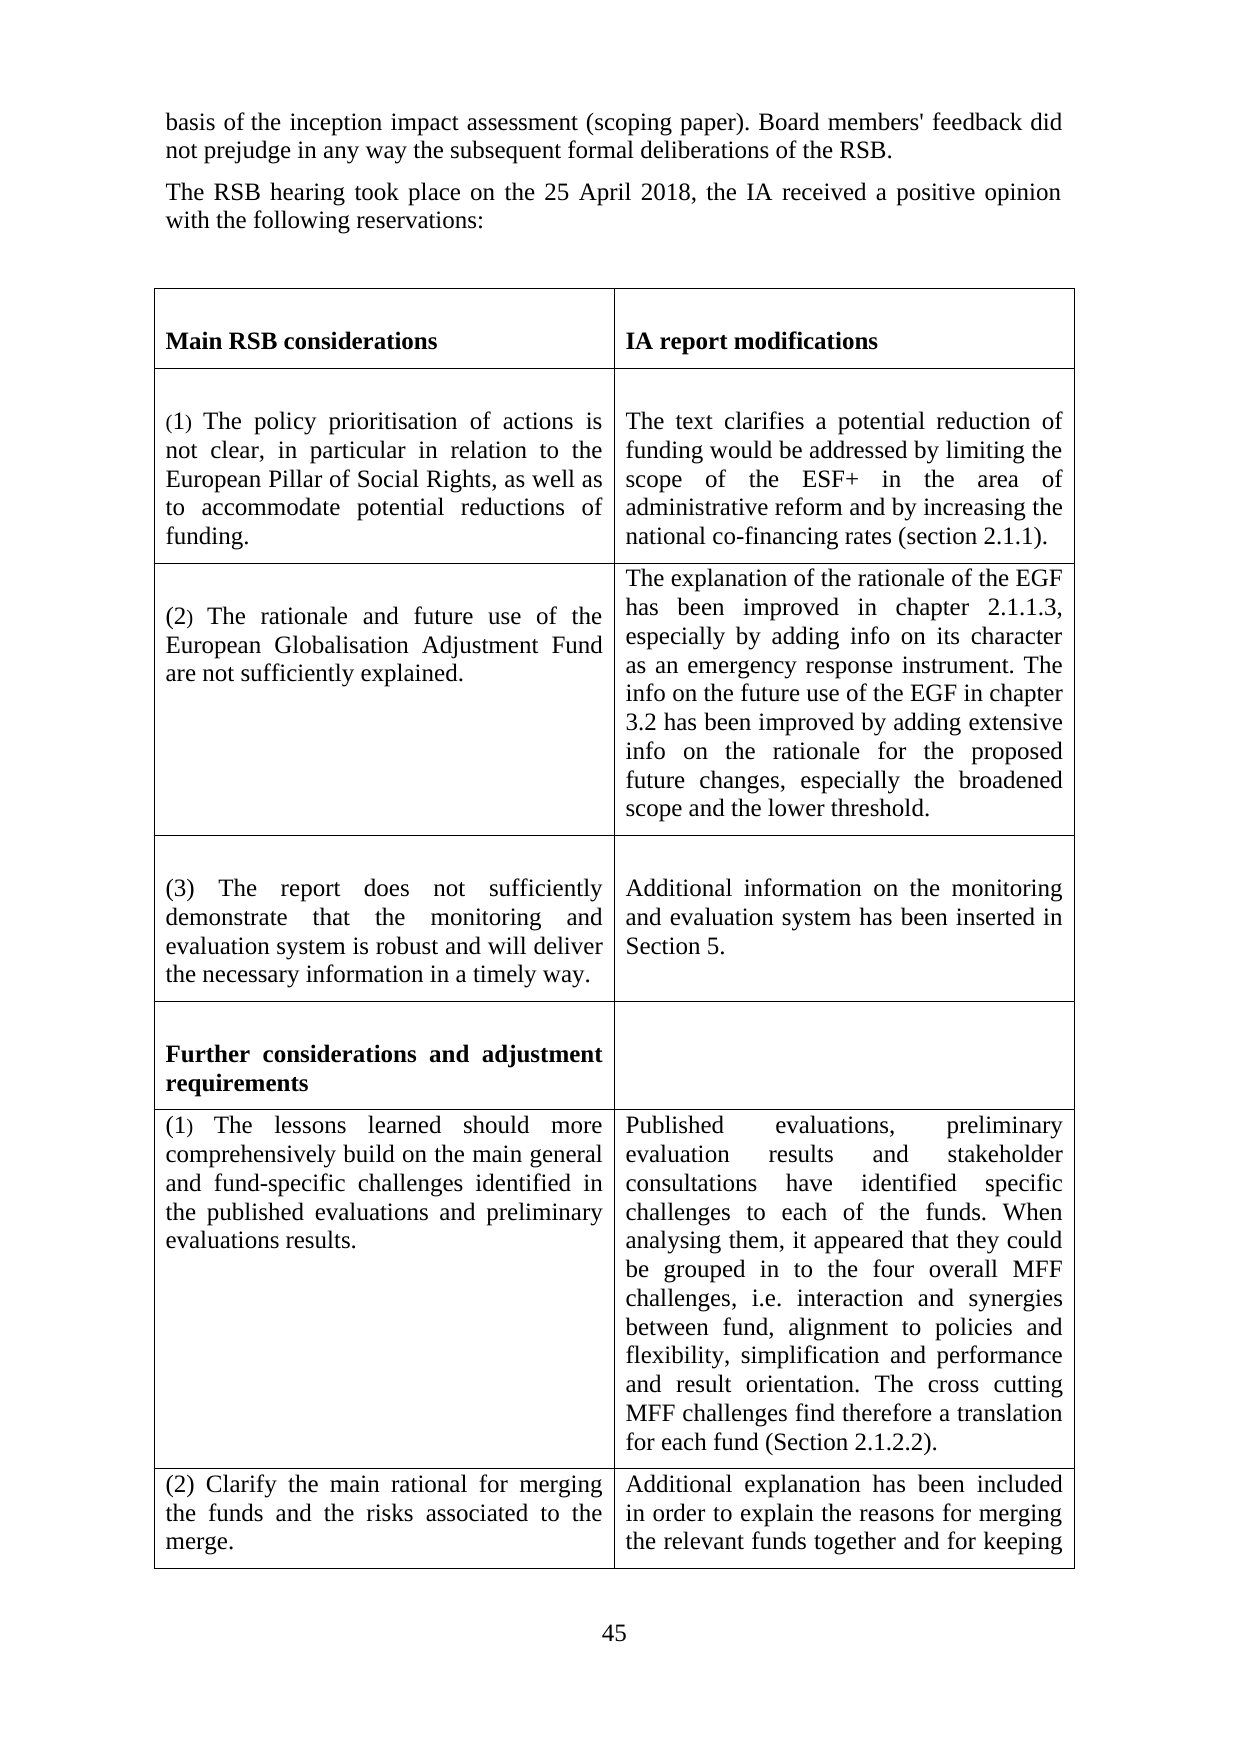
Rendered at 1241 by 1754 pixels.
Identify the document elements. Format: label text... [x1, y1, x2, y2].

table_header Main RSB considerations [155, 289, 614, 368]
table_cell Further considerations and adjustment requirements [155, 1002, 614, 1109]
table_cell The explanation of the rationale of the EGF has been improved in chapter 2.1.1.3, especially by adding info on its character as an emergency response instrument. The info on the future use of the EGF in chapter 3.2 has been improved by adding extensive info on the rationale for the proposed future changes, especially the broadened scope and the lower threshold. [615, 564, 1074, 835]
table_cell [155, 1469, 614, 1568]
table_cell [615, 1469, 1074, 1568]
table_cell [615, 1002, 1074, 1109]
table_cell (3) The report does not sufficiently demonstrate that the monitoring and evaluation system is robust and will deliver the necessary information in a timely way. [155, 836, 614, 1001]
table_header IA report modifications [615, 289, 1074, 368]
table_cell (2) The rationale and future use of the European Globalisation Adjustment Fund are not sufficiently explained. [155, 564, 614, 835]
table_cell (1) The policy prioritisation of actions is not clear, in particular in relation to the European Pillar of Social Rights, as well as to accommodate potential reductions of funding. [155, 369, 614, 562]
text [165, 107, 1063, 164]
table_cell The text clarifies a potential reduction of funding would be addressed by limiting the scope of the ESF+ in the area of administrative reform and by increasing the national co-financing rates (section 2.1.1). [615, 369, 1074, 562]
text The RSB hearing took place on the 25 April 2018, the IA received a positive opinion with the following reservations: [165, 177, 1063, 234]
table_cell Published evaluations, preliminary evaluation results and stakeholder consultations have identified specific challenges to each of the funds. When analysing them, it appeared that they could be grouped in to the four overall MFF challenges, i.e. interaction and synergies between fund, alignment to policies and flexibility, simplification and performance and result orientation. The cross cutting MFF challenges find therefore a translation for each fund (Section 2.1.2.2). [615, 1110, 1074, 1468]
table_cell (1) The lessons learned should more comprehensively build on the main general and fund-specific challenges identified in the published evaluations and preliminary evaluations results. [155, 1110, 614, 1468]
table_cell Additional information on the monitoring and evaluation system has been inserted in Section 5. [615, 836, 1074, 1001]
